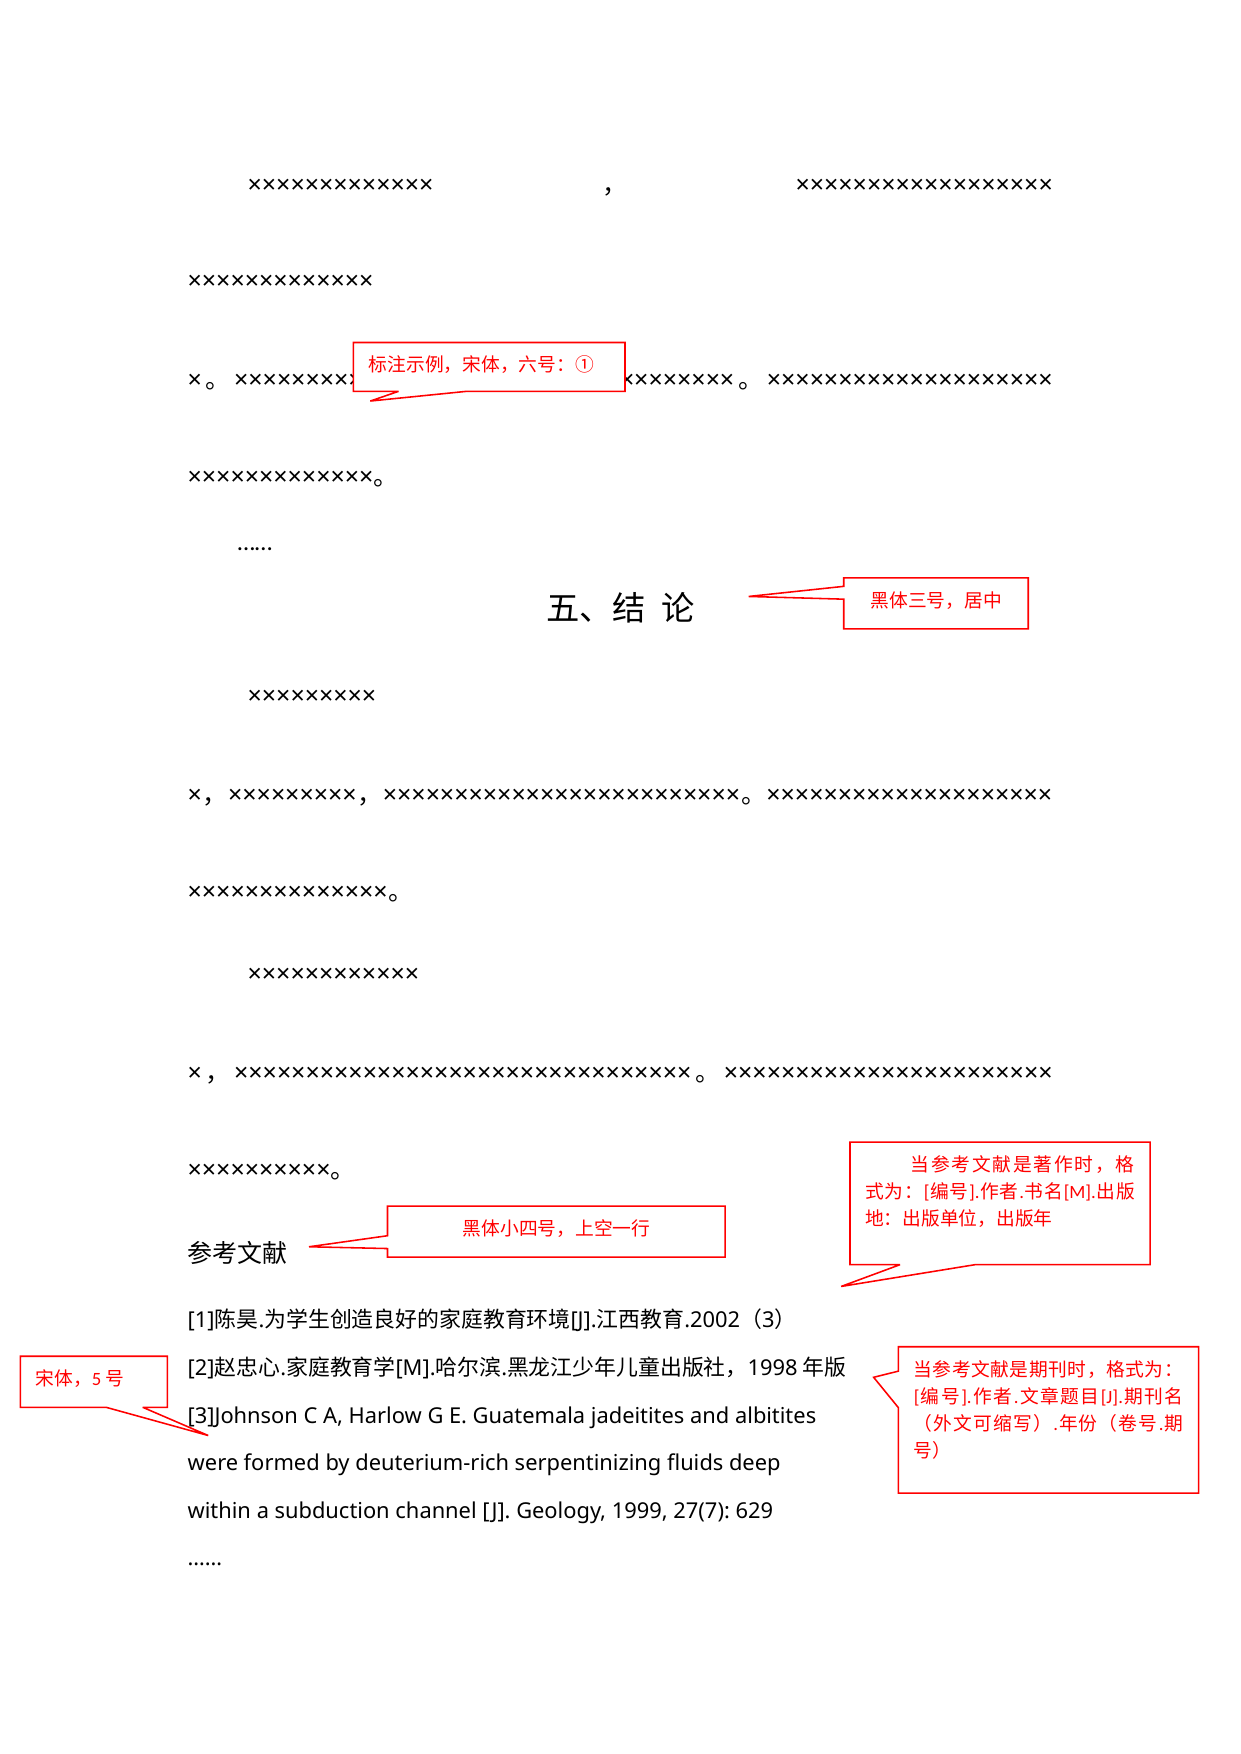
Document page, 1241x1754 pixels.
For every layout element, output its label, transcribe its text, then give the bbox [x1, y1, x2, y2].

text were formed by deuterium-rich serpentinizing fluids deep [187, 1446, 897, 1478]
text 五、结 论 [187, 573, 1053, 638]
text …… [187, 526, 1053, 558]
text 参考文献 [868, 1266, 1053, 1284]
text ×××××××××××××，×××××××××××××××××× ××××××××××××××。×××××××××××××××××××××××××××××××××××。×××××××××××××××××××××××××××××××××。 [187, 150, 1053, 507]
text within a subduction channel [J]. Geology, 1999, 27(7): 629 [187, 1493, 1053, 1526]
text ×××××××××××××，××××××××××××××××××××××××××××××××。×××××××××××××××××××××××××××××××××。 [187, 941, 1053, 1201]
text ××××××××××，×××××××××，×××××××××××××××××××××××××。××××××××××××××××××××××××××××××××××。 [187, 662, 1053, 922]
text [2]赵忠心.家庭教育学[M].哈尔滨.黑龙江少年儿童出版社，1998年版 [187, 1350, 897, 1383]
text …… [187, 1541, 1053, 1573]
text [3]Johnson C A, Harlow G E. Guatemala jadeitites and albitites [187, 1398, 897, 1431]
text [1]陈昊.为学生创造良好的家庭教育环境[J].江西教育.2002（3） [187, 1302, 1053, 1334]
text 参考文献 [187, 1219, 891, 1284]
